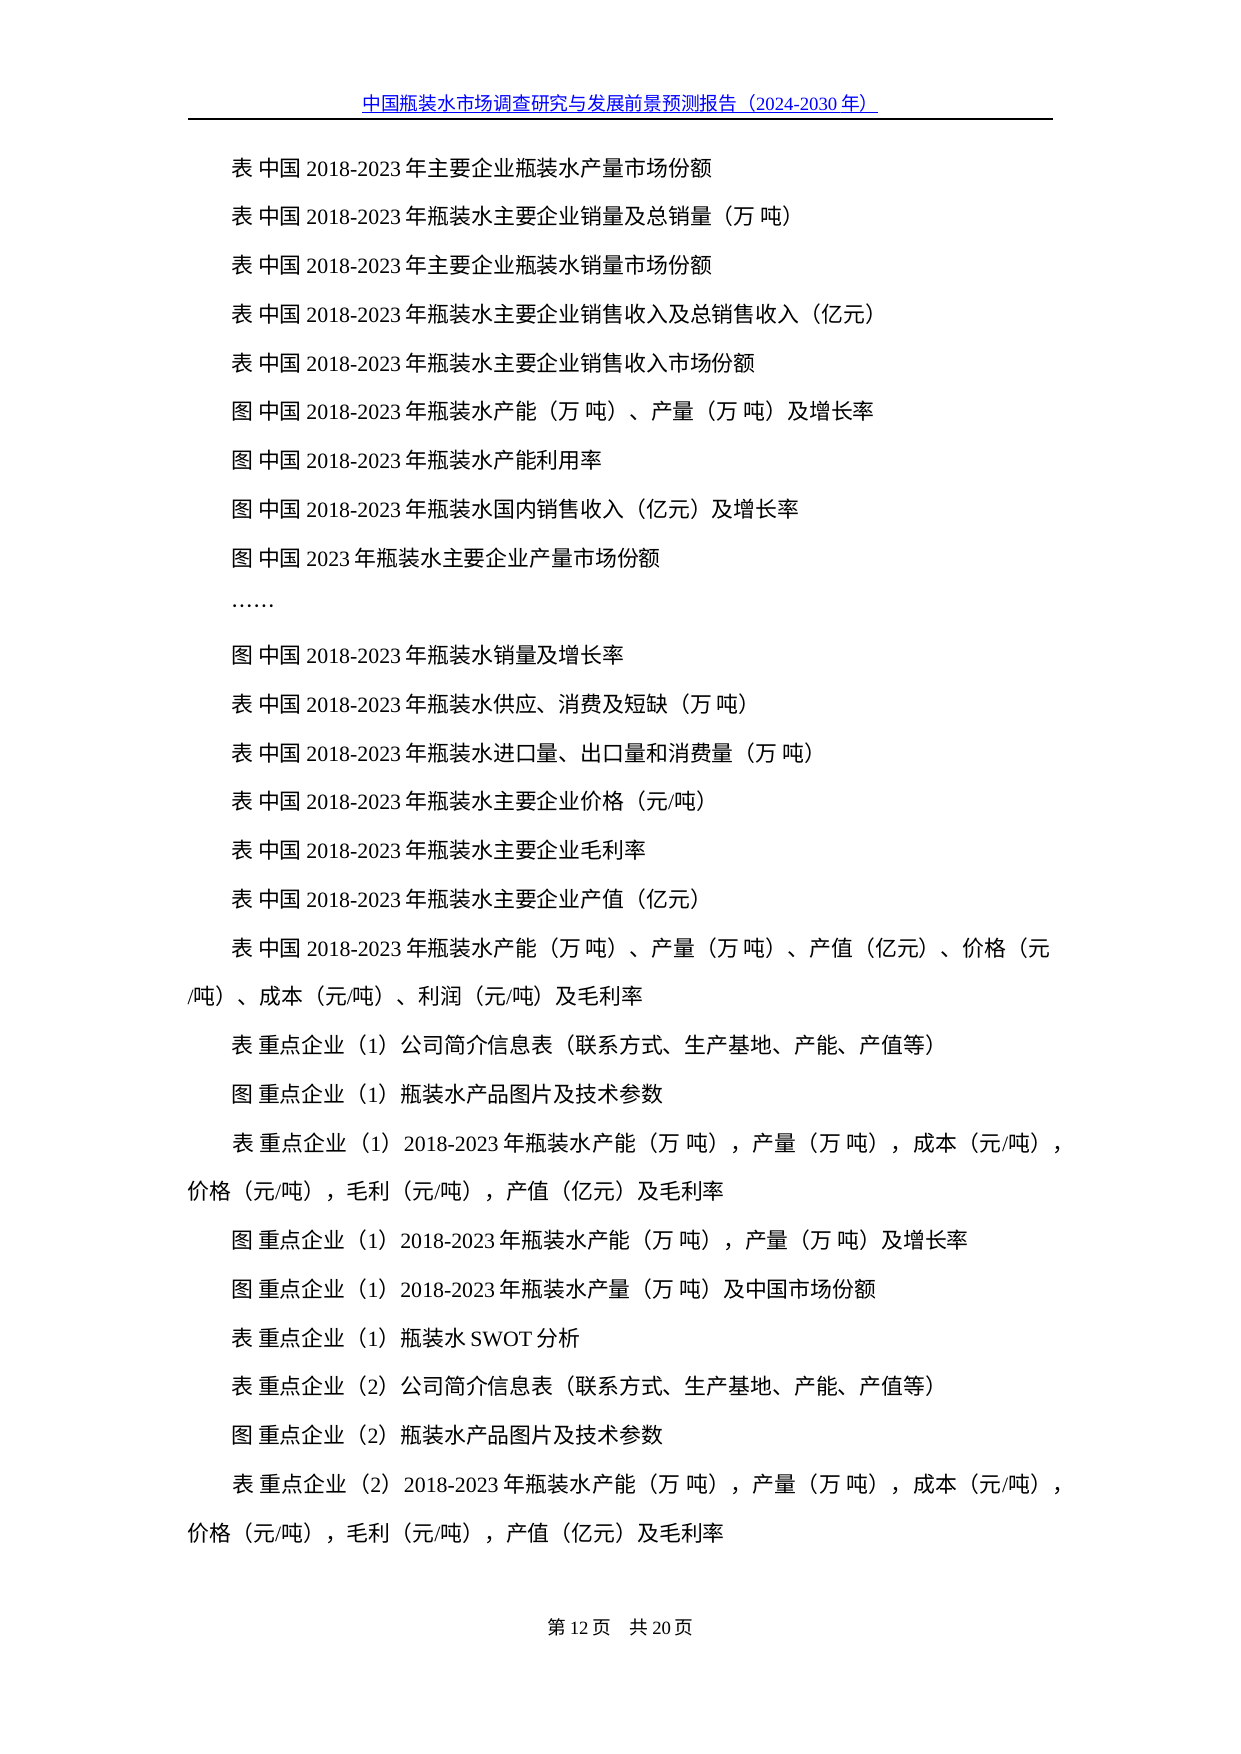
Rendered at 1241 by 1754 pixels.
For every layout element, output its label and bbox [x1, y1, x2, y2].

text [187, 150, 1053, 1548]
